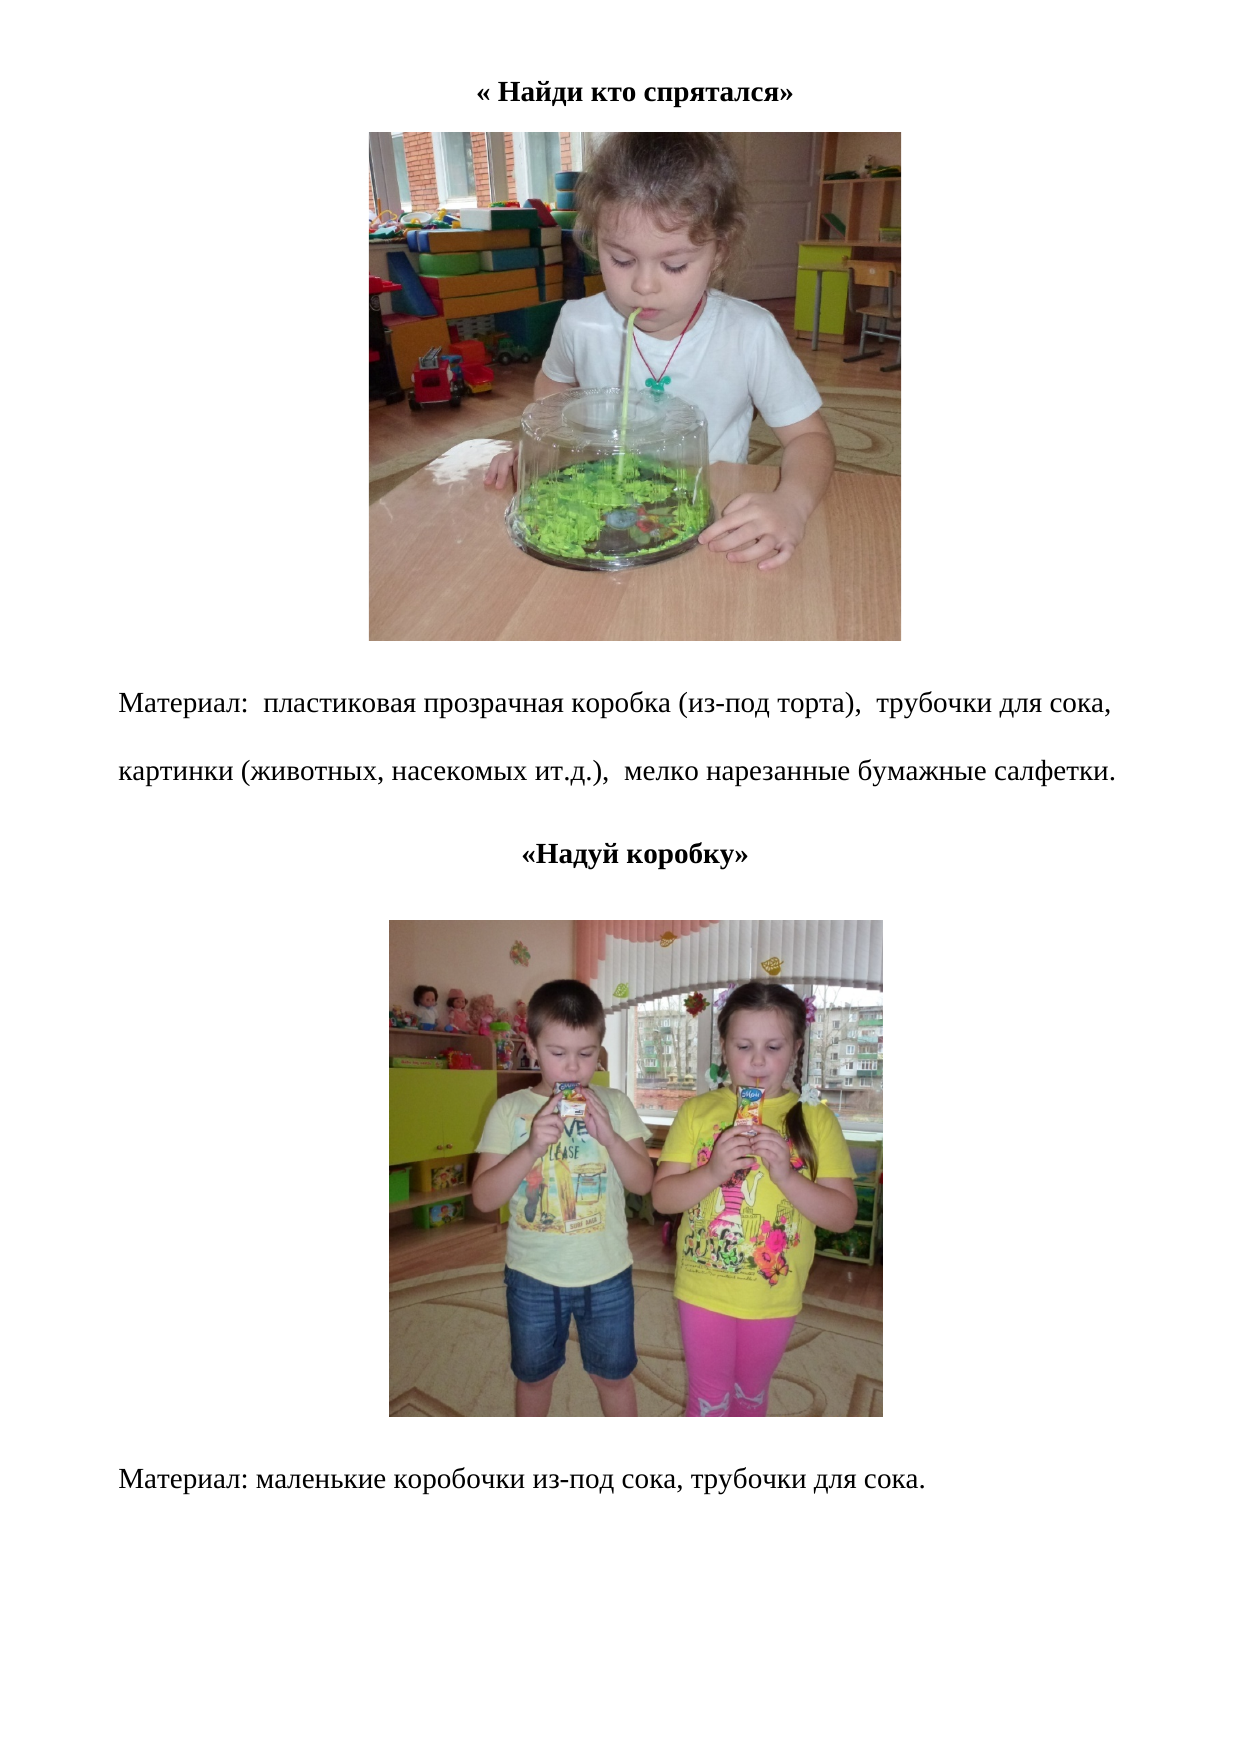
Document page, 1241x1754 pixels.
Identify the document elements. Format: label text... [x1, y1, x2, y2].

picture [389, 920, 883, 1417]
text Материал: маленькие коробочки из-под сока, трубочки для сока. [118, 1461, 1152, 1495]
text « Найди кто спрятался» [118, 74, 1152, 107]
picture [368, 132, 902, 641]
text «Надуй коробку» [118, 836, 1152, 870]
text Материал: пластиковая прозрачная коробка (из-под торта), трубочки для сока, картинки (животных, насекомых ит.д.), мелко нарезанные бумажные салфетки. [118, 686, 1152, 786]
